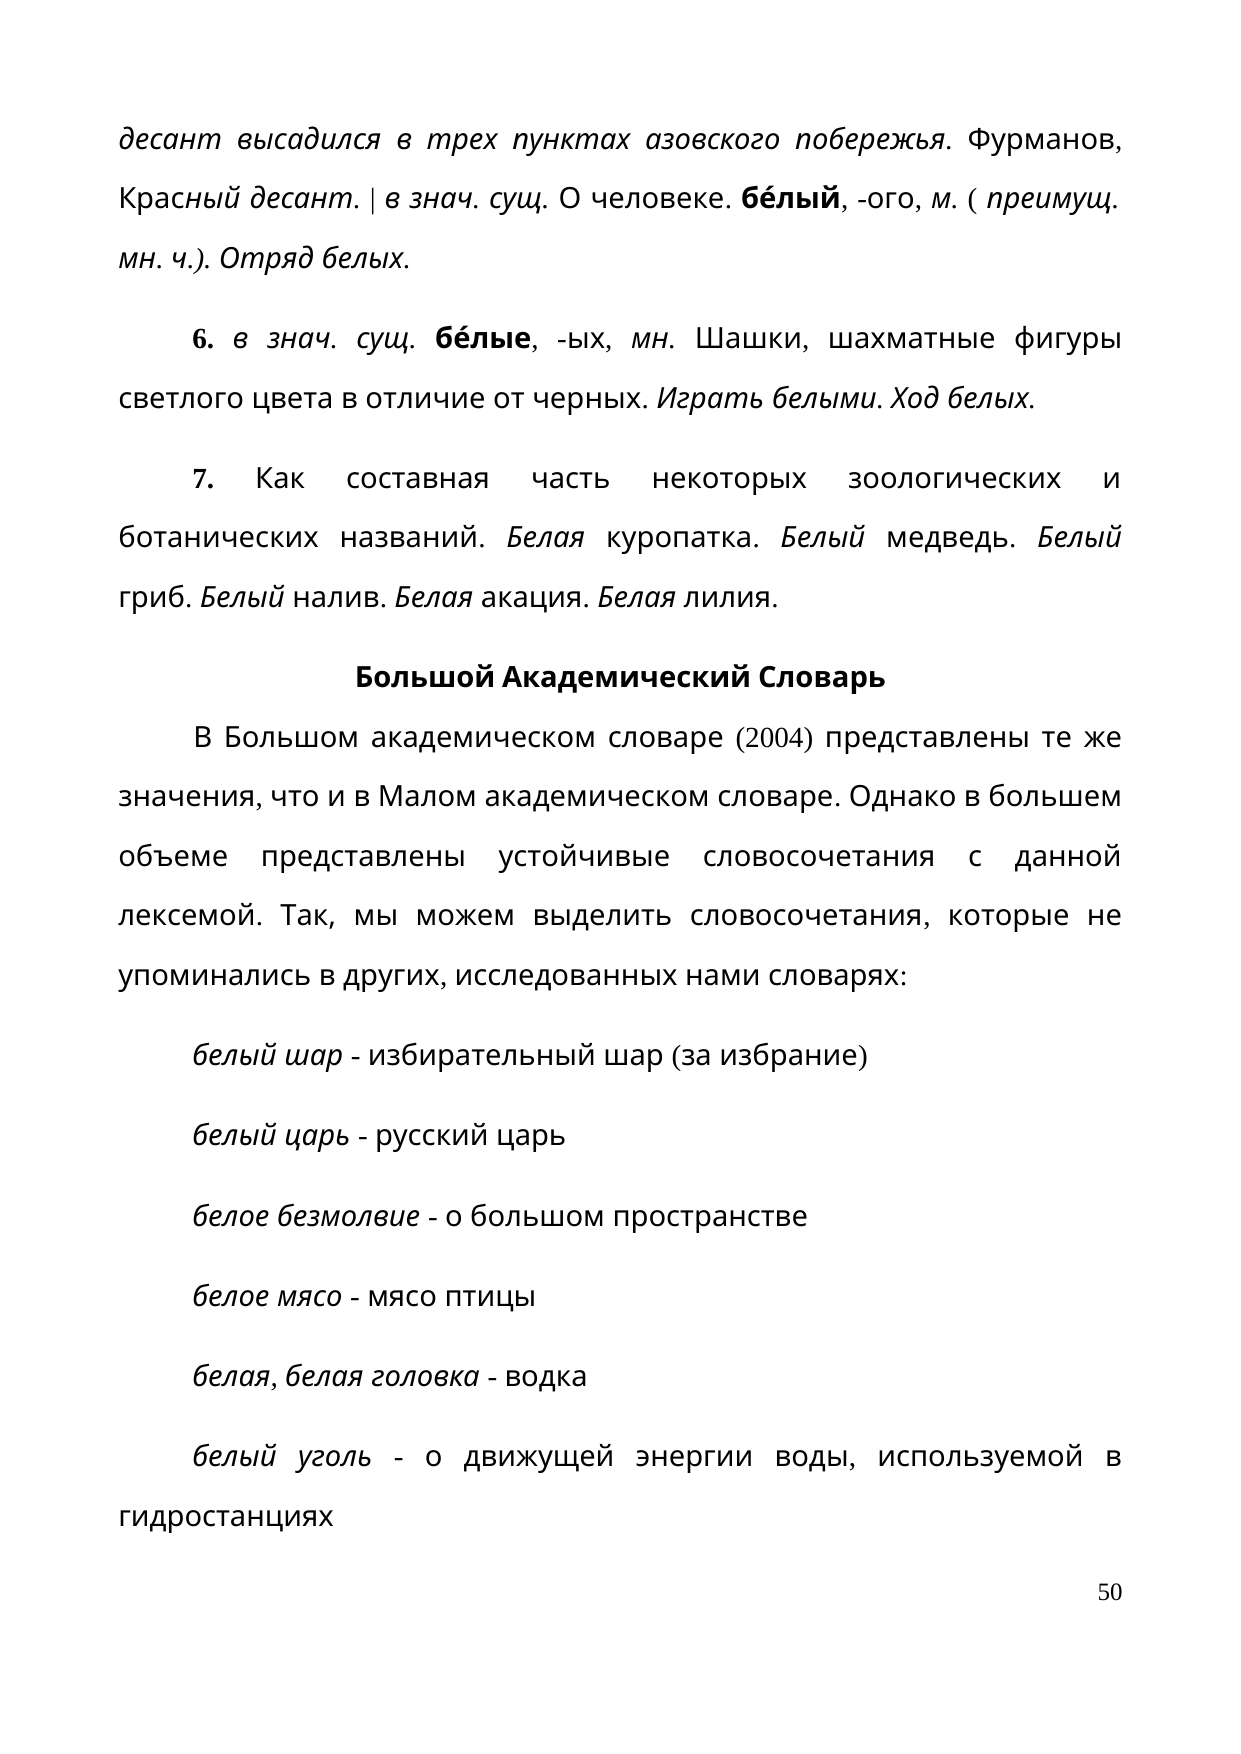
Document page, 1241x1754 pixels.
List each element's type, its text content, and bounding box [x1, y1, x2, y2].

text белое безмолвие - о большом пространстве [118, 1195, 1122, 1234]
text 7. Как составная часть некоторых зоологических и ботанических названий. Белая куропатка. Белый медведь. Белый гриб. Белый налив. Белая акация. Белая лилия. [118, 457, 1122, 616]
text белый уголь - о движущей энергии воды, используемой в гидростанциях [118, 1436, 1122, 1535]
subtitle Большой Академический Словарь [118, 656, 1122, 696]
text белая, белая головка - водка [118, 1355, 1122, 1395]
text 6. в знач. сущ. бе́лые, -ых, мн. Шашки, шахматные фигуры светлого цвета в отличие от черных. Играть белыми. Ход белых. [118, 317, 1122, 417]
text белый царь - русский царь [118, 1114, 1122, 1154]
text белый шар - избирательный шар (за избрание) [118, 1034, 1122, 1074]
text белое мясо - мясо птицы [118, 1275, 1122, 1315]
text В Большом академическом словаре (2004) представлены те же значения, что и в Малом академическом словаре. Однако в большем объеме представлены устойчивые словосочетания с данной лексемой. Так, мы можем выделить словосочетания, которые не упоминались в других, исследованных нами словарях: [118, 716, 1122, 993]
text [118, 118, 1122, 277]
